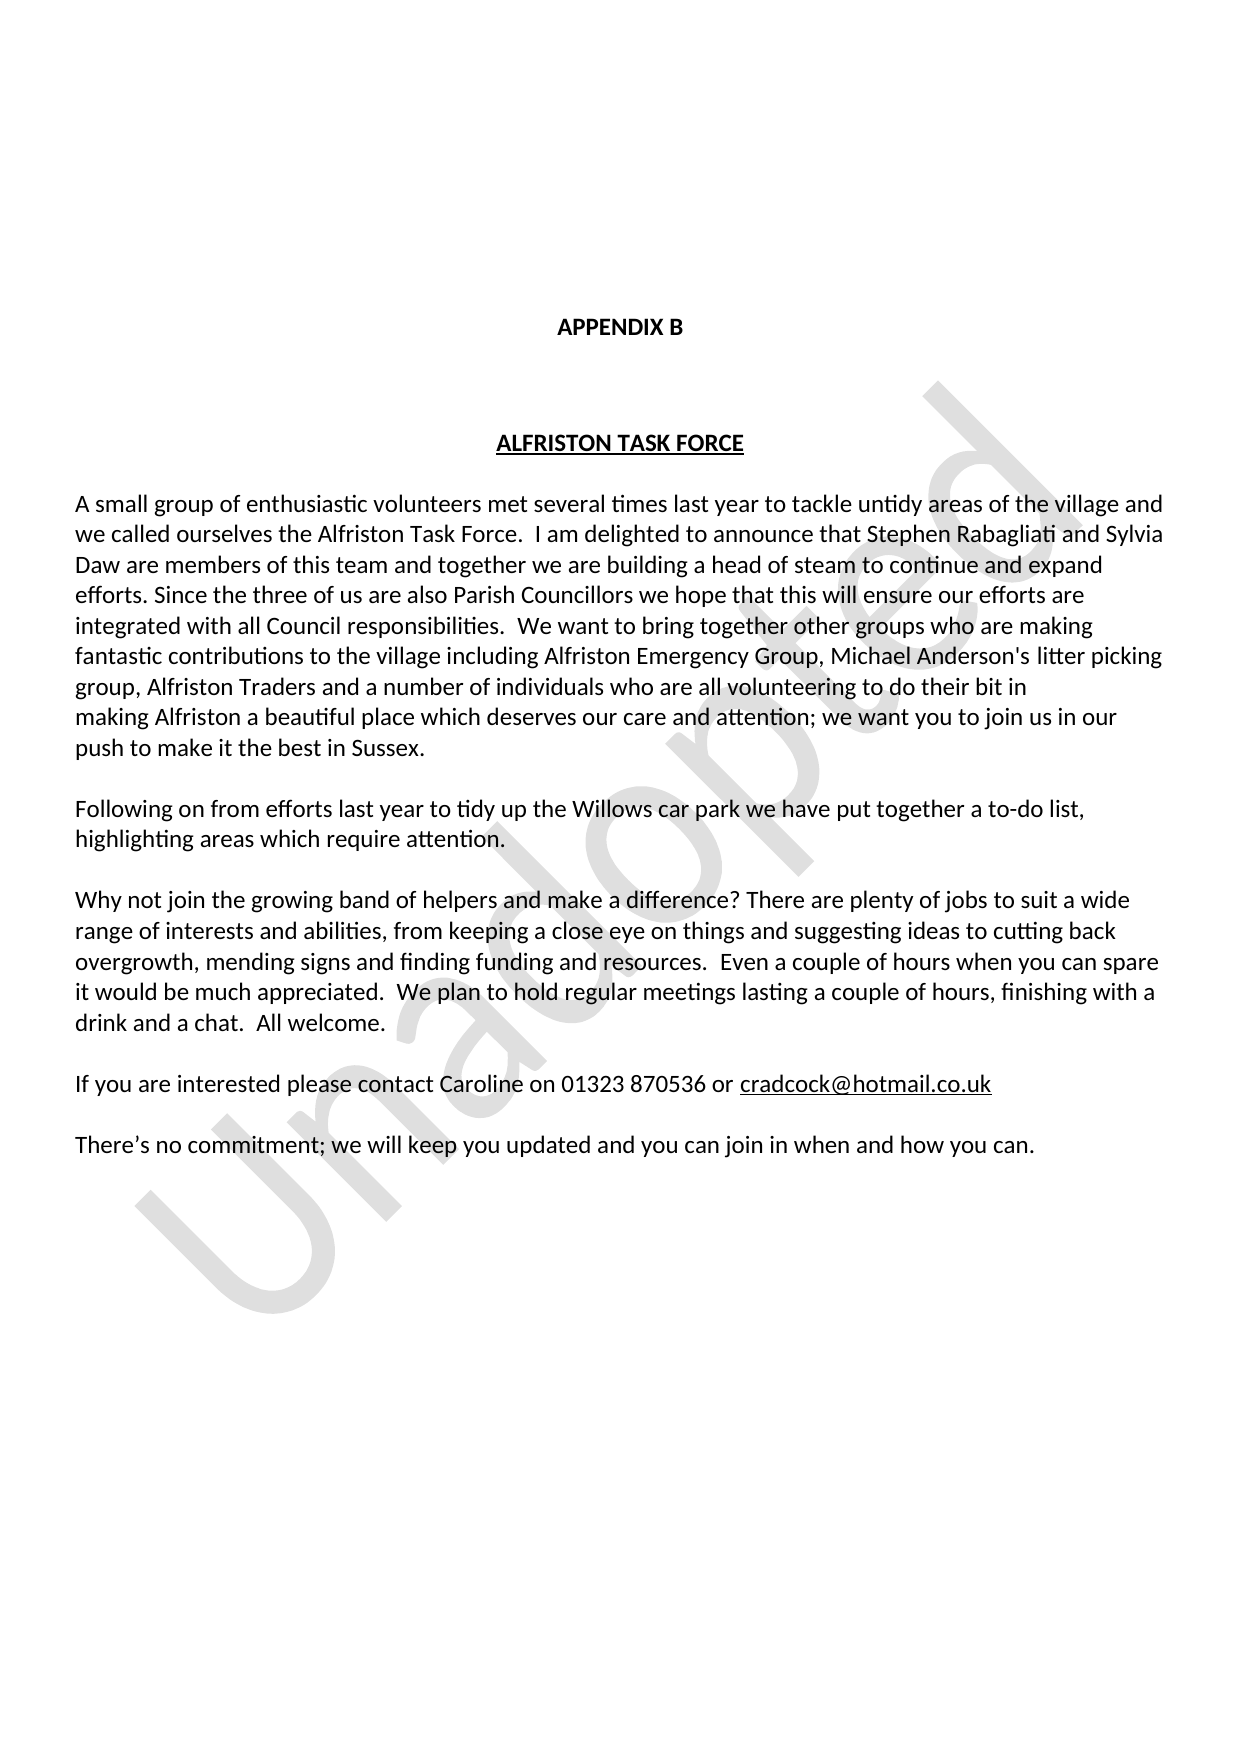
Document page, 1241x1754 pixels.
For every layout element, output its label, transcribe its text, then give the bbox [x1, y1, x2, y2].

text Why not join the growing band of helpers and make a difference? There are plenty of jobs to suit a wide range of interests and abilities, from keeping a close eye on things and suggesting ideas to cutting back overgrowth, mending signs and finding funding and resources. Even a couple of hours when you can spare it would be much appreciated. We plan to hold regular meetings lasting a couple of hours, finishing with a drink and a chat. All welcome. [75, 885, 1165, 1037]
text ALFRISTON TASK FORCE [75, 427, 1165, 457]
text Following on from efforts last year to tidy up the Willows car park we have put together a to-do list, highlighting areas which require attention. [75, 793, 1165, 854]
text A small group of enthusiastic volunteers met several times last year to tackle untidy areas of the village and we called ourselves the Alfriston Task Force. I am delighted to announce that Stephen Rabagliati and Sylvia Daw are members of this team and together we are building a head of steam to continue and expand efforts. Since the three of us are also Parish Councillors we hope that this will ensure our efforts are integrated with all Council responsibilities. We want to bring together other groups who are making fantastic contributions to the village including Alfriston Emergency Group, Michael Anderson's litter picking group, Alfriston Traders and a number of individuals who are all volunteering to do their bit in making Alfriston a beautiful place which deserves our care and attention; we want you to join us in our push to make it the best in Sussex. [75, 488, 1165, 763]
text APPENDIX B [75, 312, 1165, 342]
text There’s no commitment; we will keep you updated and you can join in when and how you can. [75, 1129, 1165, 1159]
text If you are interested please contact Caroline on 01323 870536 or cradcock@hotmail.co.uk [75, 1068, 1165, 1098]
